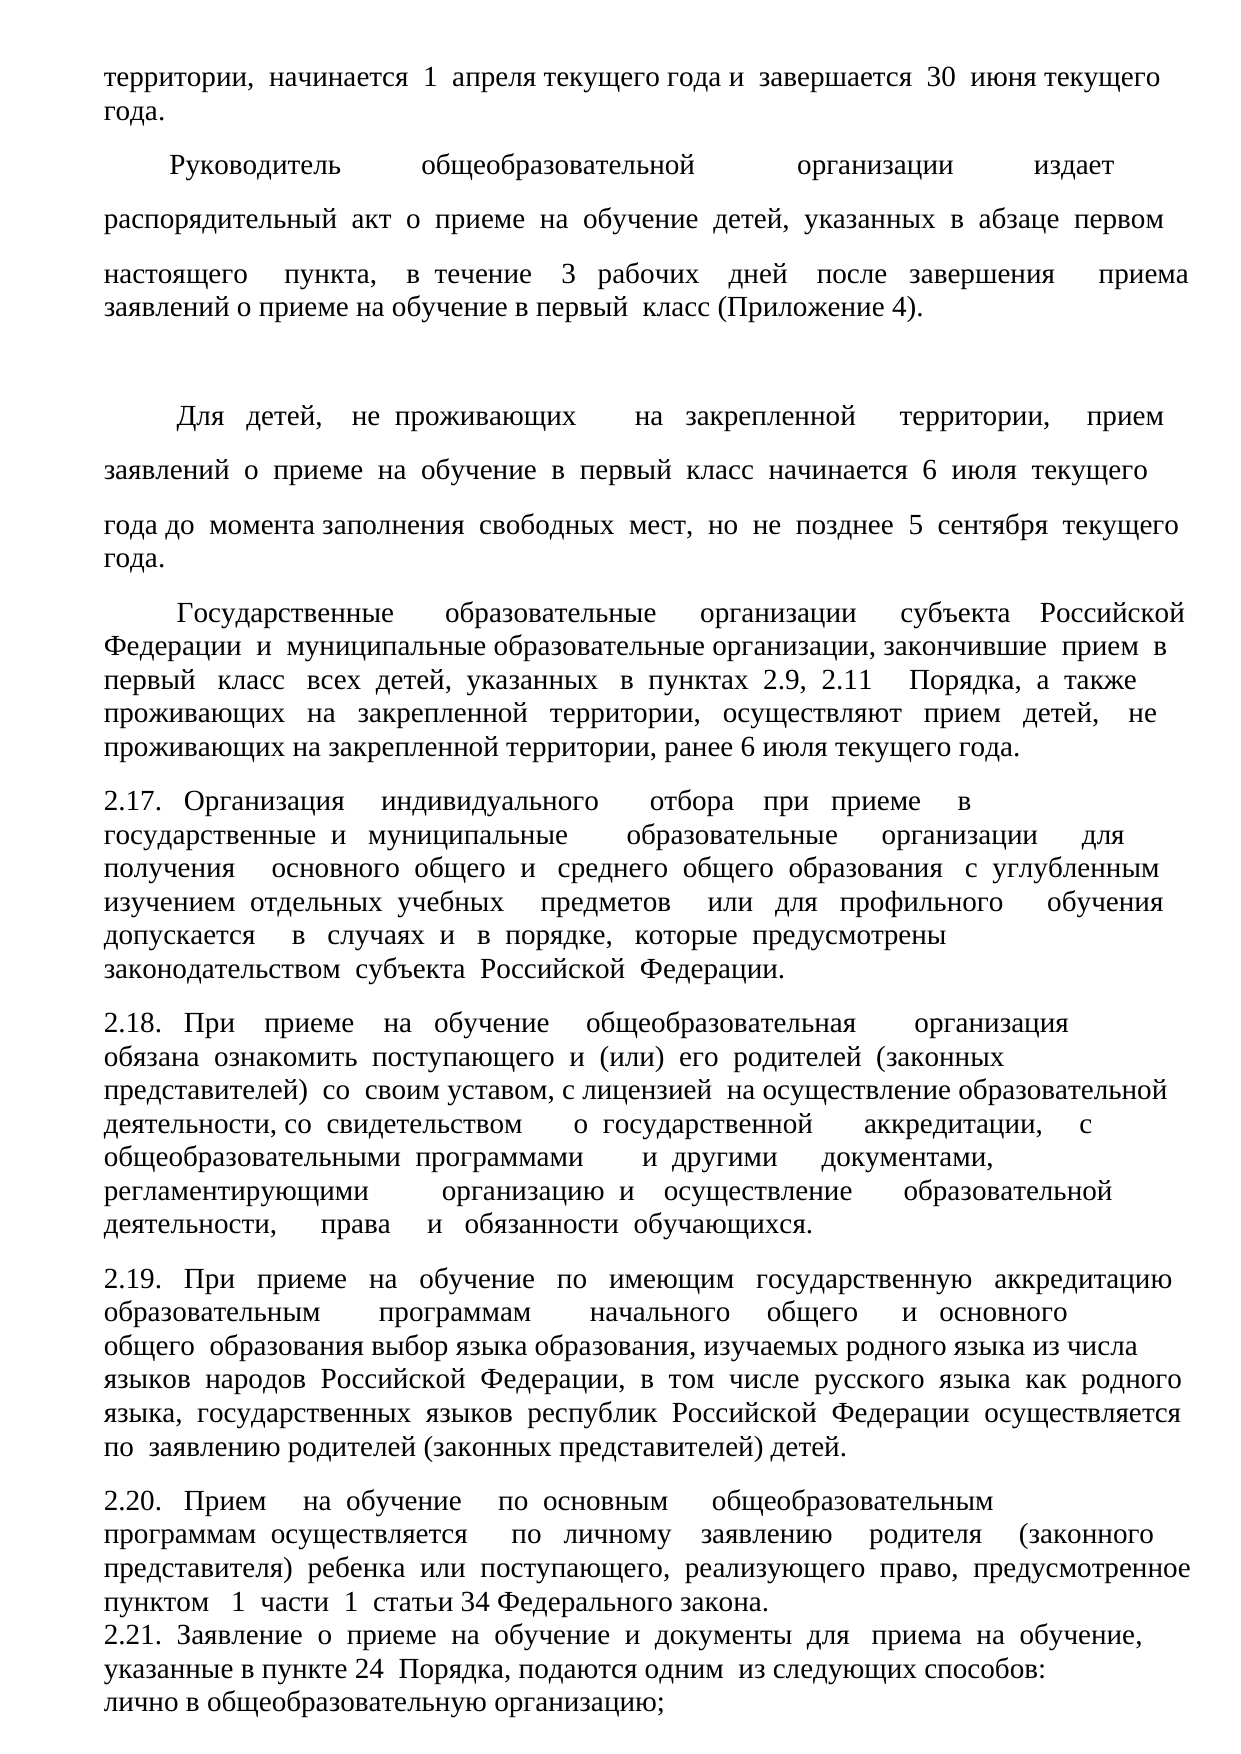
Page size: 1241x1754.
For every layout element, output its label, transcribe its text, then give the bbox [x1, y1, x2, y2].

text 2.21. Заявление о приеме на обучение и документы для приема на обучение, [103, 1617, 1196, 1651]
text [103, 59, 1196, 126]
text Руководитель общеобразовательной организации издает [103, 147, 1196, 181]
text 2.20. Прием на обучение по основным общеобразовательным программам осуществляется по личному заявлению родителя (законного представителя) ребенка или поступающего, реализующего право, предусмотренное пунктом 1 части 1 статьи 34 Федерального закона. [103, 1483, 1196, 1617]
text Государственные образовательные организации субъекта Российской Федерации и муниципальные образовательные организации, закончившие прием в первый класс всех детей, указанных в пунктах 2.9, 2.11 Порядка, а также проживающих на закрепленной территории, осуществляют прием детей, не проживающих на закрепленной территории, ранее 6 июля текущего года. [103, 595, 1196, 762]
text настоящего пункта, в течение 3 рабочих дней после завершения приема заявлений о приеме на обучение в первый класс (Приложение 4). [103, 256, 1196, 323]
text лично в общеобразовательную организацию; [103, 1684, 1196, 1718]
text года до момента заполнения свободных мест, но не позднее 5 сентября текущего года. [103, 507, 1196, 574]
text указанные в пункте 24 Порядка, подаются одним из следующих способов: [103, 1651, 1196, 1684]
text 2.19. При приеме на обучение по имеющим государственную аккредитацию образовательным программам начального общего и основного общего образования выбор языка образования, изучаемых родного языка из числа языков народов Российской Федерации, в том числе русского языка как родного языка, государственных языков республик Российской Федерации осуществляется по заявлению родителей (законных представителей) детей. [103, 1261, 1196, 1462]
text распорядительный акт о приеме на обучение детей, указанных в абзаце первом [103, 201, 1196, 235]
text Для детей, не проживающих на закрепленной территории, прием [103, 398, 1196, 432]
text заявлений о приеме на обучение в первый класс начинается 6 июля текущего [103, 452, 1196, 486]
text 2.17. Организация индивидуального отбора при приеме в государственные и муниципальные образовательные организации для получения основного общего и среднего общего образования с углубленным изучением отдельных учебных предметов или для профильного обучения допускается в случаях и в порядке, которые предусмотрены законодательством субъекта Российской Федерации. [103, 783, 1196, 984]
text 2.18. При приеме на обучение общеобразовательная организация обязана ознакомить поступающего и (или) его родителей (законных представителей) со своим уставом, с лицензией на осуществление образовательной деятельности, со свидетельством о государственной аккредитации, с общеобразовательными программами и другими документами, регламентирующими организацию и осуществление образовательной деятельности, права и обязанности обучающихся. [103, 1005, 1196, 1240]
